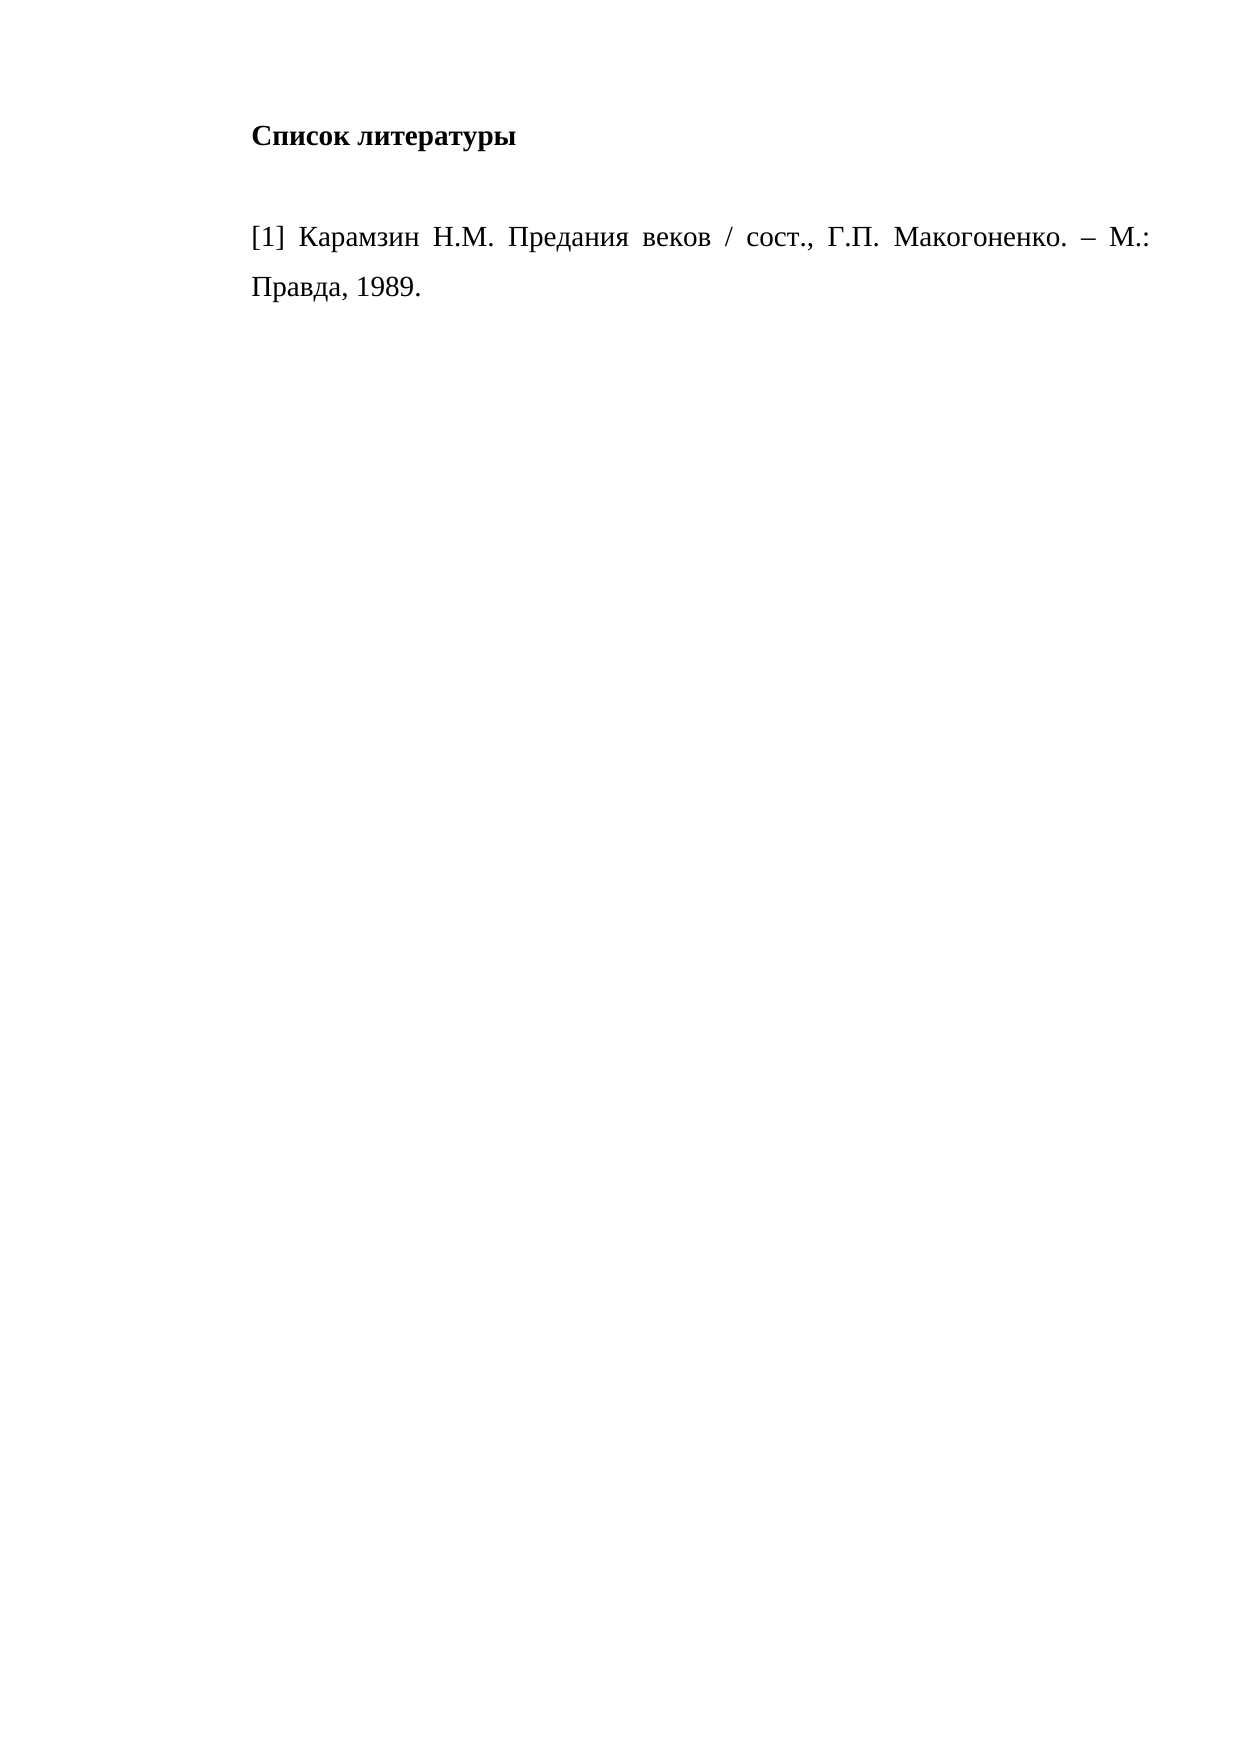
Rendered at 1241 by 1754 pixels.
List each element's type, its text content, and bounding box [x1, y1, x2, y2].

text [1] Карамзин Н.М. Предания веков / сост., Г.П. Макогоненко. – М.: Правда, 1989. [251, 219, 1152, 303]
text Список литературы [177, 118, 1152, 152]
